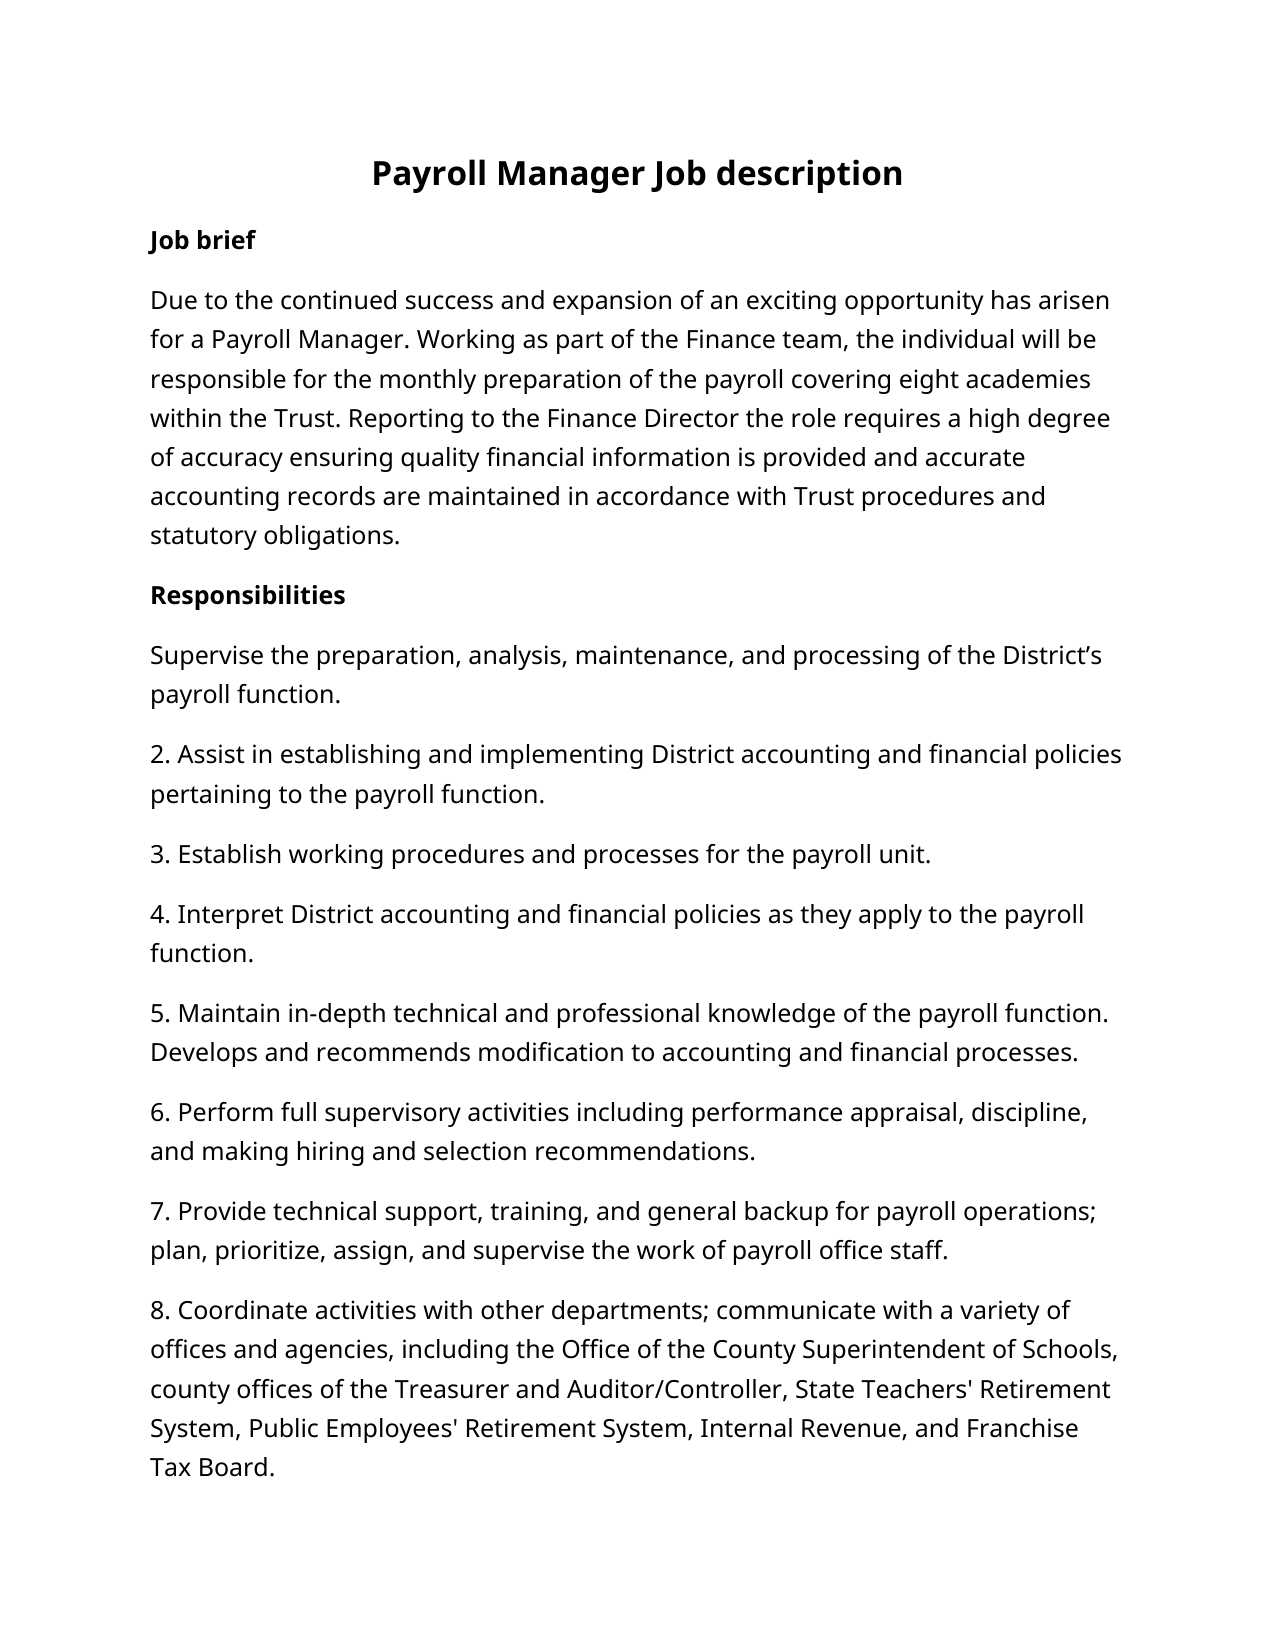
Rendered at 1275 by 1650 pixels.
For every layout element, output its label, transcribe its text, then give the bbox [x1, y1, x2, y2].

text Due to the continued success and expansion of an exciting opportunity has arisen for a Payroll Manager. Working as part of the Finance team, the individual will be responsible for the monthly preparation of the payroll covering eight academies within the Trust. Reporting to the Finance Director the role requires a high degree of accuracy ensuring quality financial information is provided and accurate accounting records are maintained in accordance with Trust procedures and statutory obligations. [150, 283, 1125, 552]
text Responsibilities [150, 578, 1125, 612]
text 7. Provide technical support, training, and general backup for payroll operations; plan, prioritize, assign, and supervise the work of payroll office staff. [150, 1194, 1125, 1267]
text Supervise the preparation, analysis, maintenance, and processing of the District’s payroll function. [150, 638, 1125, 711]
text 2. Assist in establishing and implementing District accounting and financial policies pertaining to the payroll function. [150, 737, 1125, 810]
text 3. Establish working procedures and processes for the payroll unit. [150, 836, 1125, 870]
text 4. Interpret District accounting and financial policies as they apply to the payroll function. [150, 896, 1125, 969]
text 5. Maintain in-depth technical and professional knowledge of the payroll function. Develops and recommends modification to accounting and financial processes. [150, 996, 1125, 1069]
text 6. Perform full supervisory activities including performance appraisal, discipline, and making hiring and selection recommendations. [150, 1095, 1125, 1168]
text Payroll Manager Job description [150, 150, 1125, 195]
text 8. Coordinate activities with other departments; communicate with a variety of offices and agencies, including the Office of the County Superintendent of Schools, county offices of the Treasurer and Auditor/Controller, State Teachers' Retirement System, Public Employees' Retirement System, Internal Revenue, and Franchise Tax Board. [150, 1293, 1125, 1484]
text Job brief [150, 223, 1125, 257]
